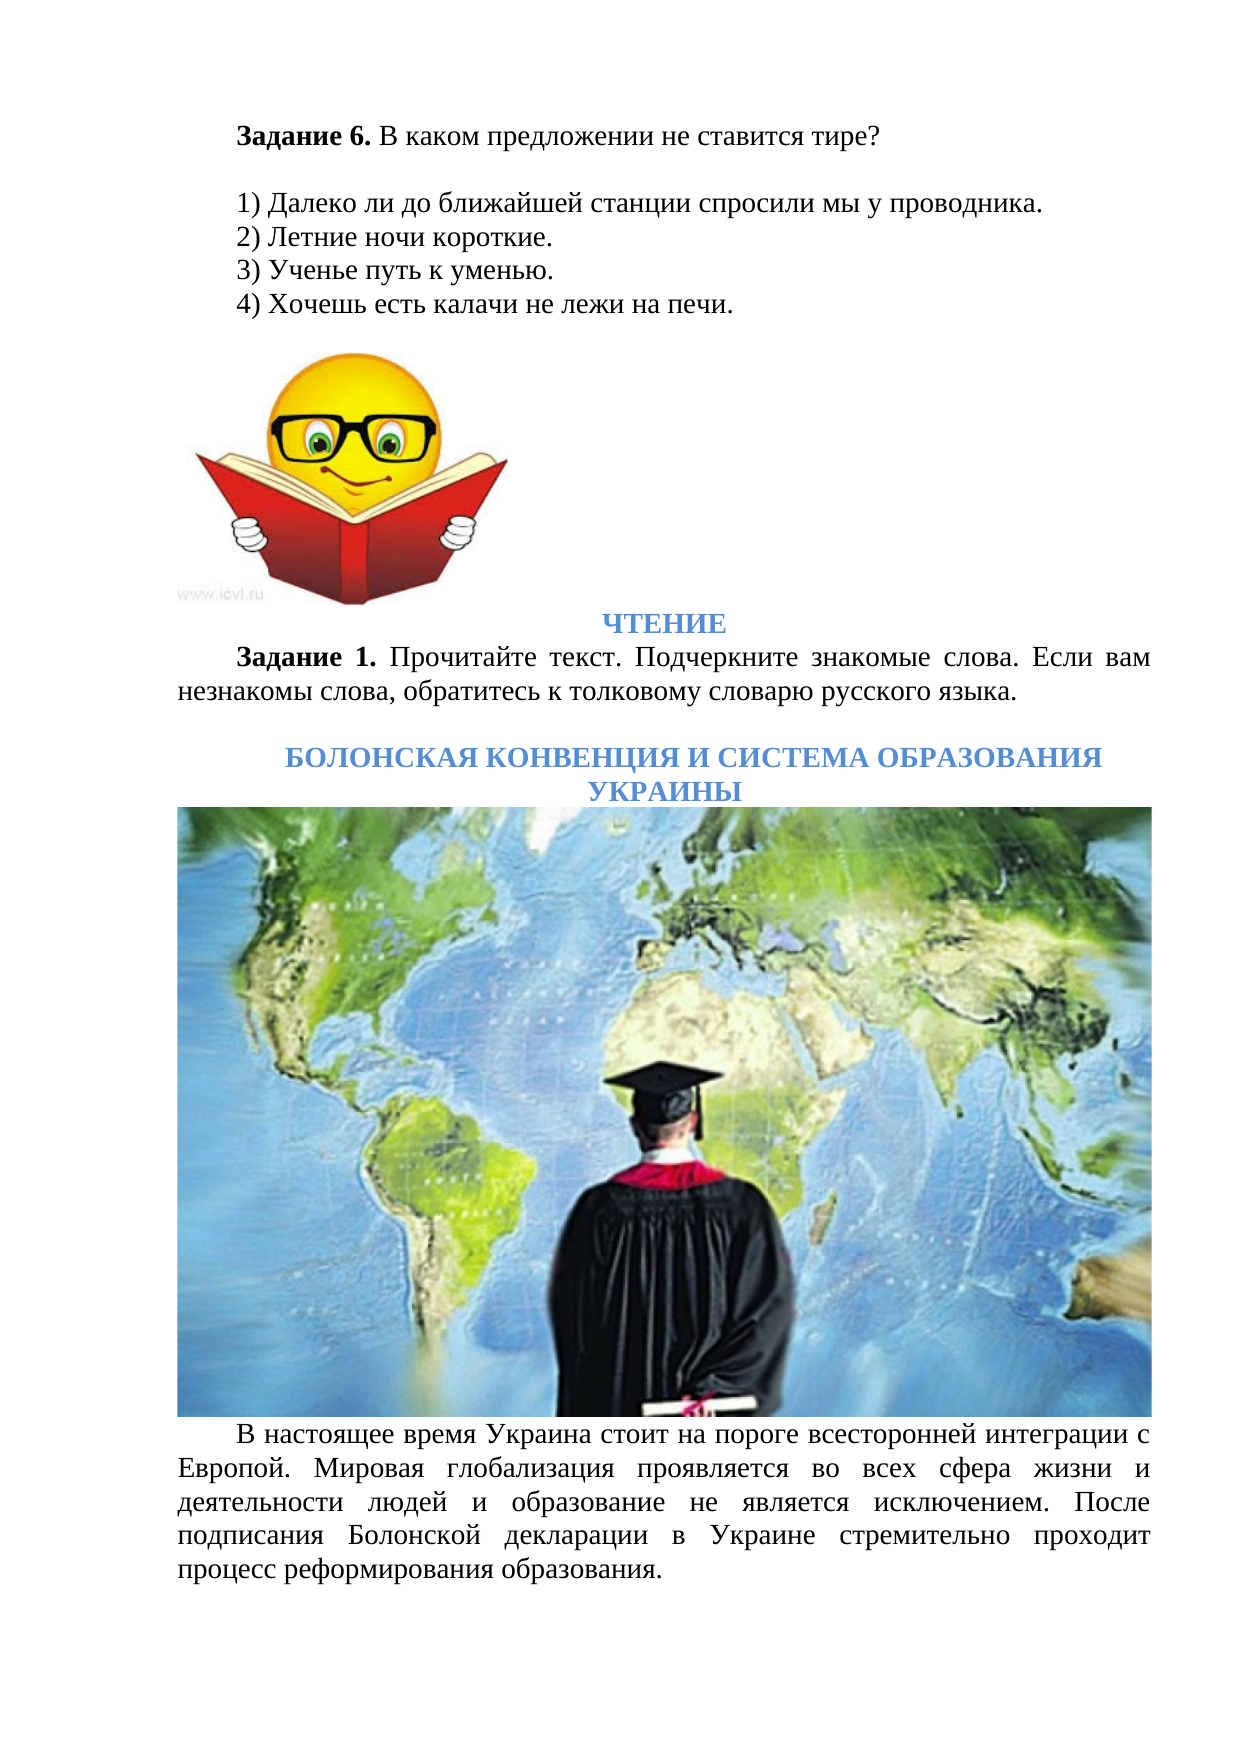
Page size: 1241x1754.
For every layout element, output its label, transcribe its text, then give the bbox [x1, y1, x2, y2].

text В настоящее время Украина стоит на пороге всесторонней интеграции с Европой. Мировая глобализация проявляется во всех сфера жизни и деятельности людей и образование не является исключением. После подписания Болонской декларации в Украине стремительно проходит процесс реформирования образования. [177, 1417, 1152, 1584]
text 3) Ученье путь к уменью. [177, 252, 1152, 286]
text 1) Далеко ли до ближайшей станции спросили мы у проводника. [177, 185, 1152, 219]
text БОЛОНСКАЯ КОНВЕНЦИЯ И СИСТЕМА ОБРАЗОВАНИЯ УКРАИНЫ [177, 740, 1152, 807]
text 4) Хочешь есть калачи не лежи на печи. [177, 286, 1152, 319]
picture [177, 807, 1152, 1417]
text Задание 6. В каком предложении не ставится тире? [177, 118, 1152, 152]
text ЧТЕНИЕ [177, 606, 1152, 639]
text 2) Летние ночи короткие. [177, 219, 1152, 252]
picture [177, 352, 524, 606]
text Задание 1. Прочитайте текст. Подчеркните знакомые слова. Если вам незнакомы слова, обратитесь к толковому словарю русского языка. [177, 639, 1152, 707]
